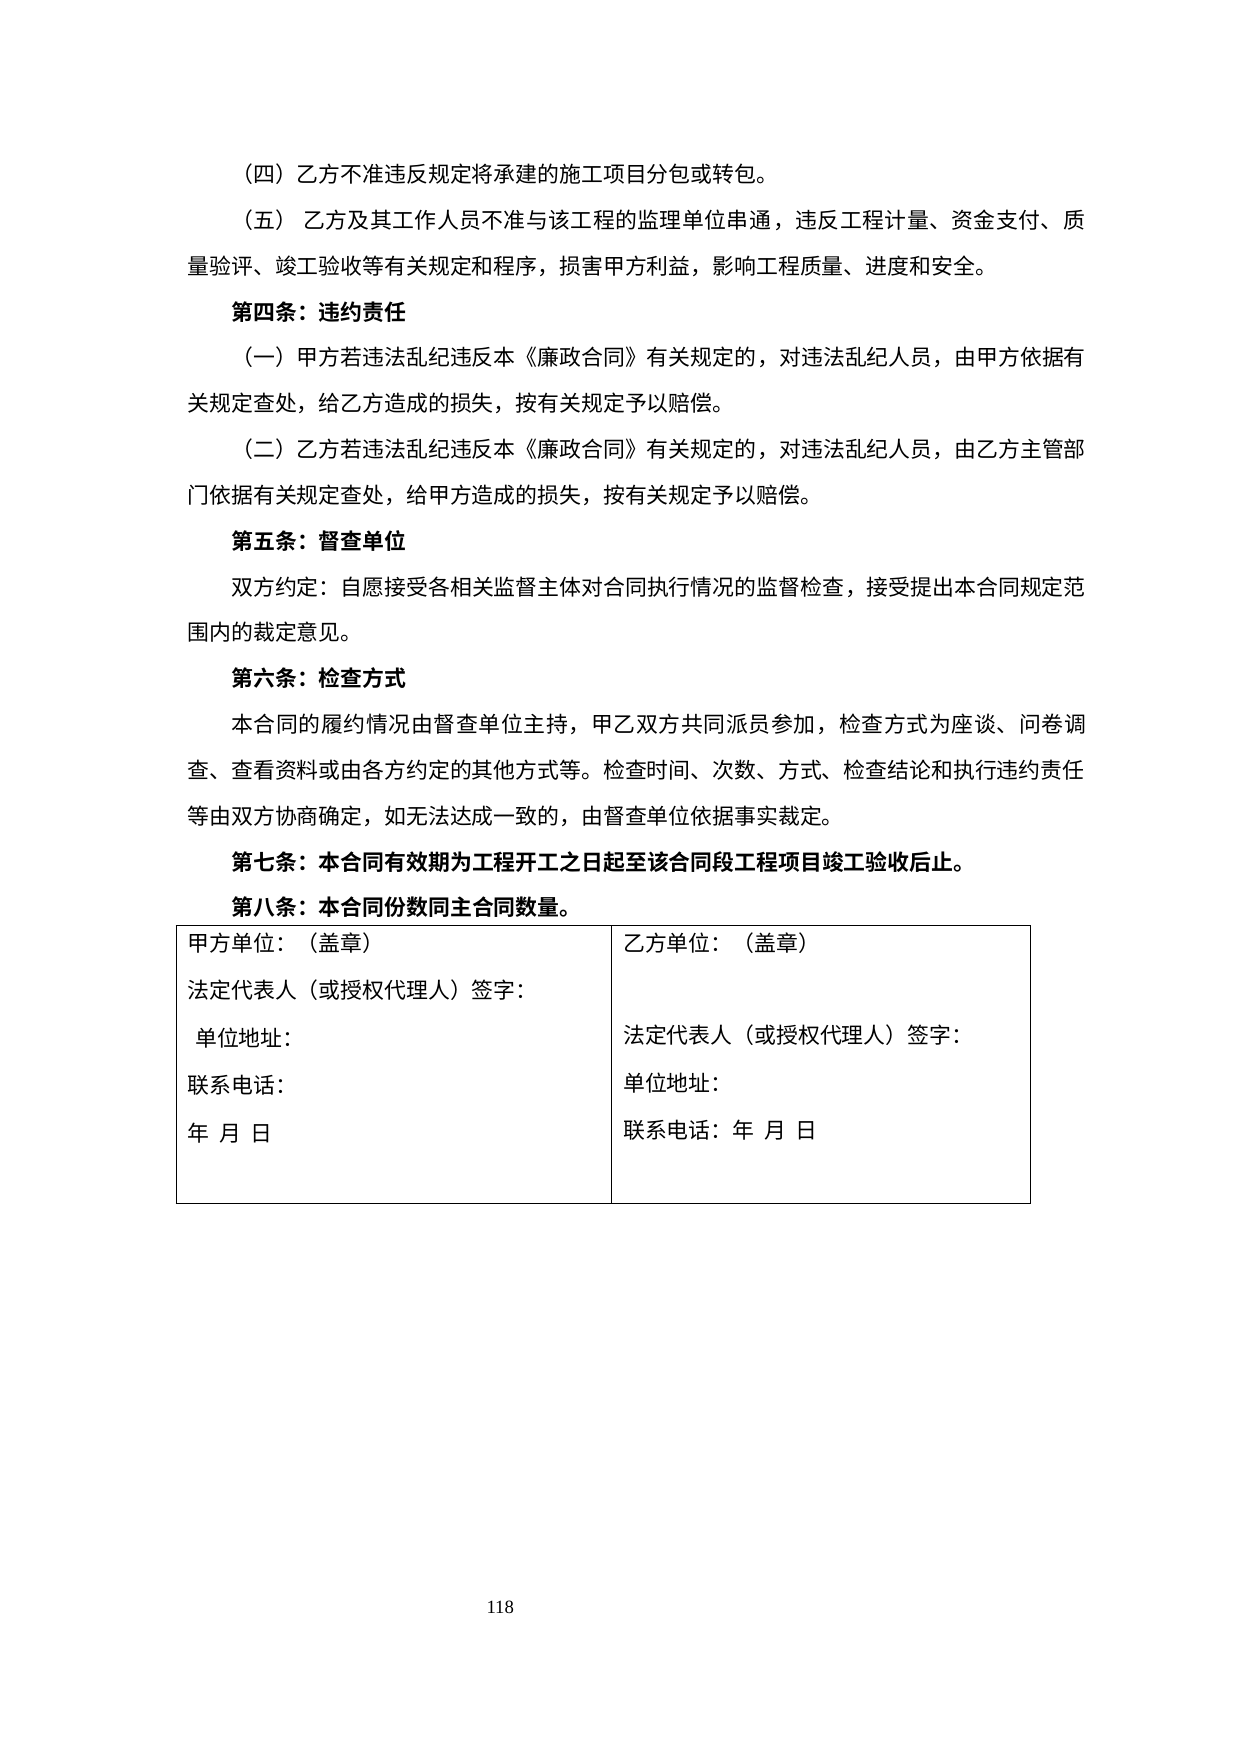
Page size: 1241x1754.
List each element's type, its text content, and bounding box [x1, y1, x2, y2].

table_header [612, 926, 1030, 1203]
text 第八条：本合同份数同主合同数量。 [187, 879, 1086, 925]
subtitle 第五条：督查单位 [187, 512, 1086, 558]
text （二）乙方若违法乱纪违反本《廉政合同》有关规定的，对违法乱纪人员，由乙方主管部门依据有关规定查处，给甲方造成的损失，按有关规定予以赔偿。 [187, 421, 1086, 512]
text （一）甲方若违法乱纪违反本《廉政合同》有关规定的，对违法乱纪人员，由甲方依据有关规定查处，给乙方造成的损失，按有关规定予以赔偿。 [187, 329, 1086, 421]
text （五） 乙方及其工作人员不准与该工程的监理单位串通，违反工程计量、资金支付、质量验评、竣工验收等有关规定和程序，损害甲方利益，影响工程质量、进度和安全。 [187, 192, 1086, 283]
subtitle 第四条：违约责任 [187, 283, 1086, 329]
text 双方约定：自愿接受各相关监督主体对合同执行情况的监督检查，接受提出本合同规定范围内的裁定意见。 [187, 558, 1086, 650]
text 第七条：本合同有效期为工程开工之日起至该合同段工程项目竣工验收后止。 [187, 833, 1086, 879]
text （四）乙方不准违反规定将承建的施工项目分包或转包。 [187, 146, 1086, 192]
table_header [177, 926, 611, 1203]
text 本合同的履约情况由督查单位主持，甲乙双方共同派员参加，检查方式为座谈、问卷调查、查看资料或由各方约定的其他方式等。检查时间、次数、方式、检查结论和执行违约责任等由双方协商确定，如无法达成一致的，由督查单位依据事实裁定。 [187, 696, 1086, 833]
subtitle 第六条：检查方式 [187, 650, 1086, 696]
